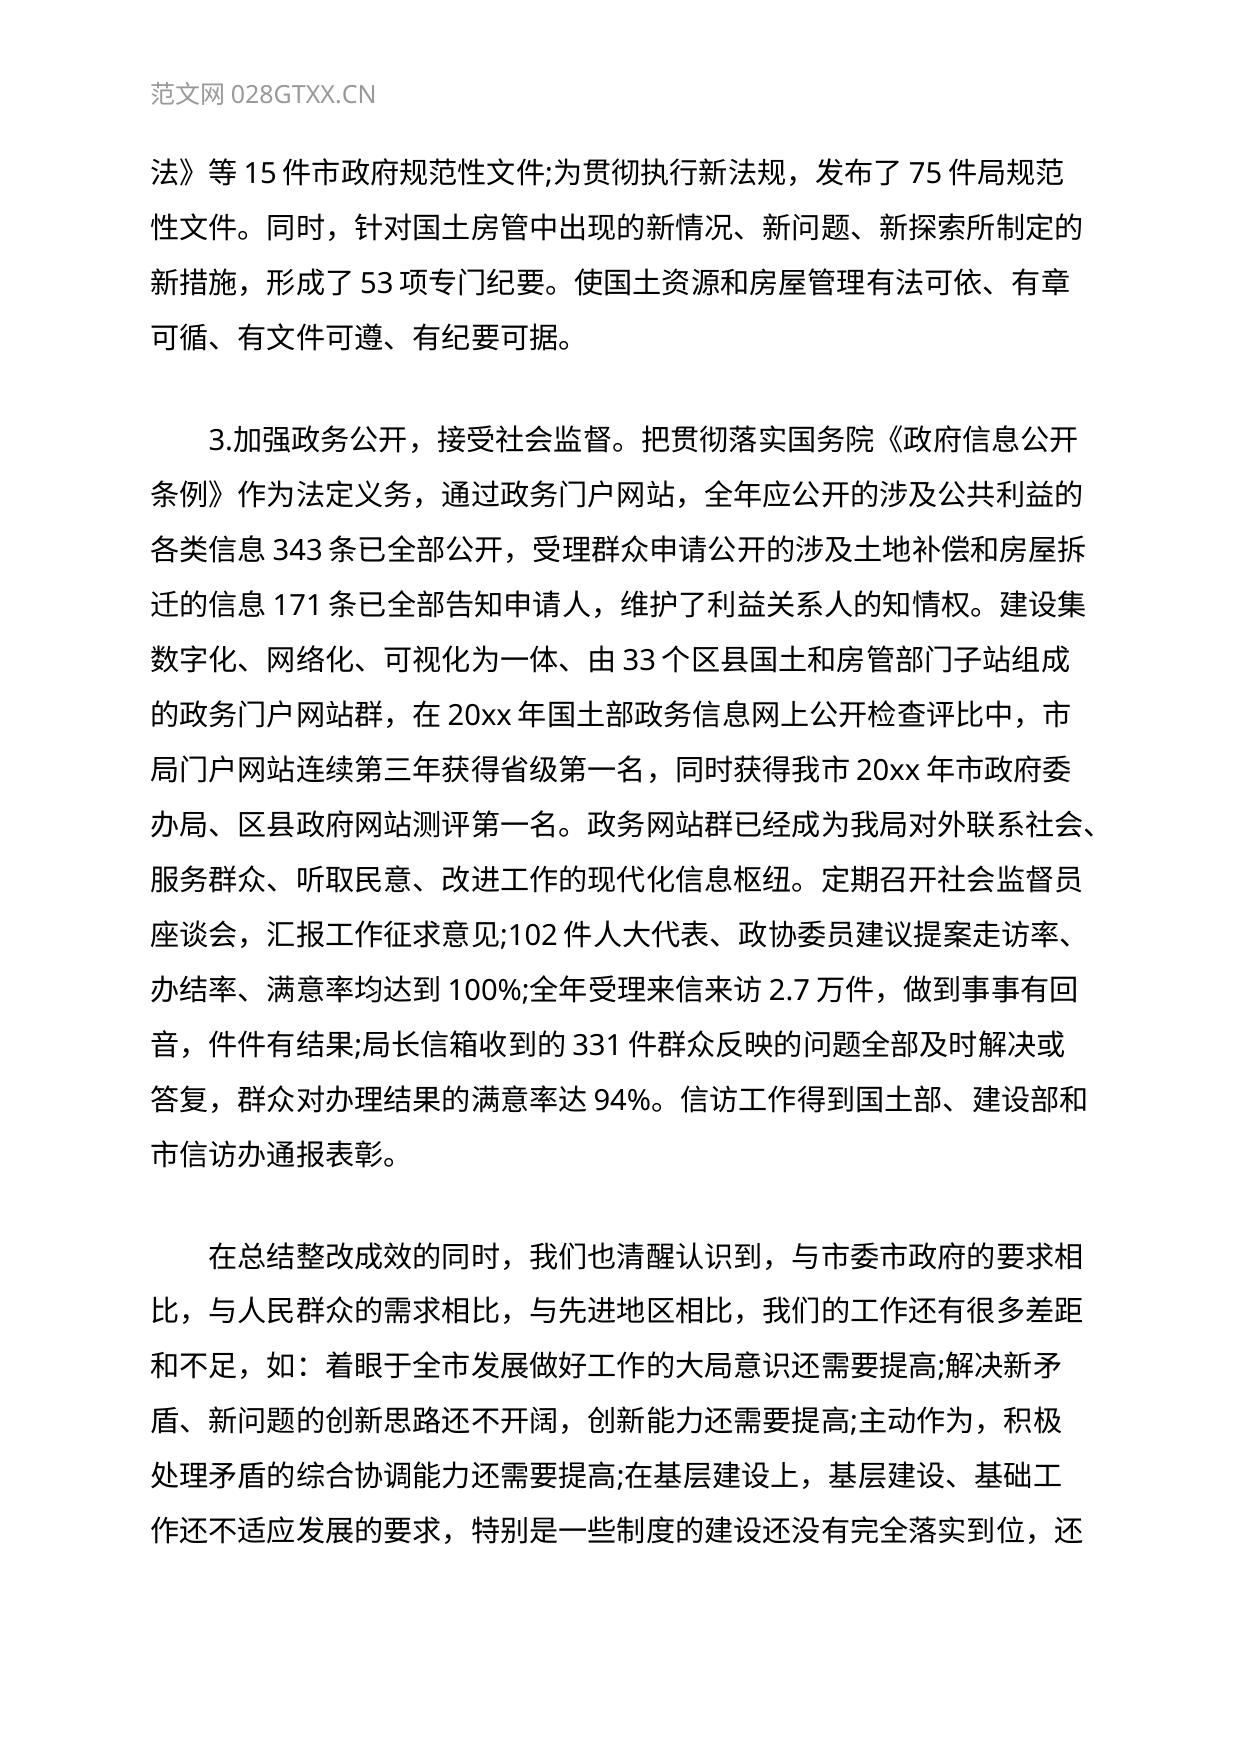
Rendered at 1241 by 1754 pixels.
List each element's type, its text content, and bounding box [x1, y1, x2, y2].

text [150, 150, 1090, 357]
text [150, 1233, 1090, 1550]
text 3.加强政务公开，接受社会监督。把贯彻落实国务院《政府信息公开条例》作为法定义务，通过政务门户网站，全年应公开的涉及公共利益的各类信息343条已全部公开，受理群众申请公开的涉及土地补偿和房屋拆迁的信息171条已全部告知申请人，维护了利益关系人的知情权。建设集数字化、网络化、可视化为一体、由33个区县国土和房管部门子站组成的政务门户网站群，在20xx年国土部政务信息网上公开检查评比中，市局门户网站连续第三年获得省级第一名，同时获得我市20xx年市政府委办局、区县政府网站测评第一名。政务网站群已经成为我局对外联系社会、服务群众、听取民意、改进工作的现代化信息枢纽。定期召开社会监督员座谈会，汇报工作征求意见;102件人大代表、政协委员建议提案走访率、办结率、满意率均达到100%;全年受理来信来访2.7万件，做到事事有回音，件件有结果;局长信箱收到的331件群众反映的问题全部及时解决或答复，群众对办理结果的满意率达94%。信访工作得到国土部、建设部和市信访办通报表彰。 [150, 417, 1090, 1174]
